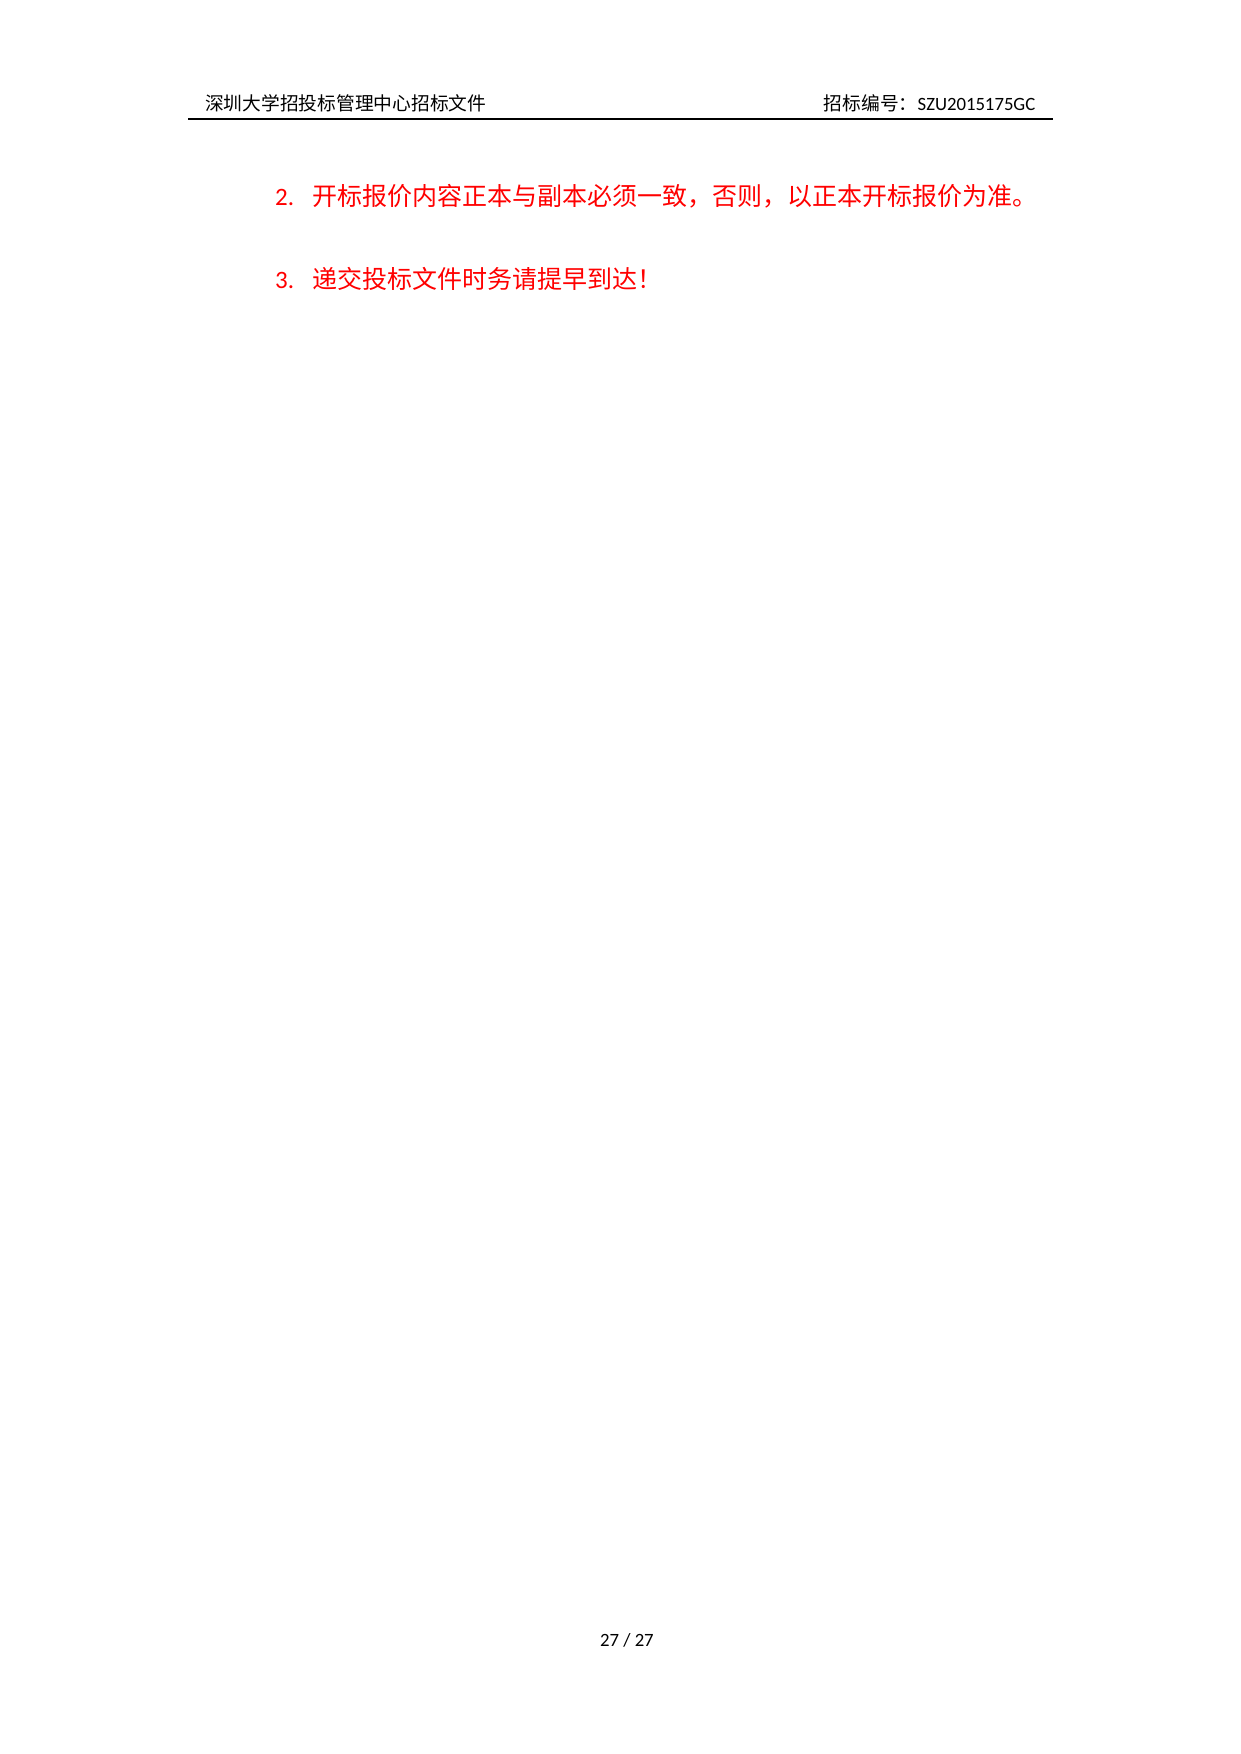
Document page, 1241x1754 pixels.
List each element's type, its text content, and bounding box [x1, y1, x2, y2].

list 递交投标文件时务请提早到达！ [275, 245, 1053, 310]
list 开标报价内容正本与副本必须一致，否则，以正本开标报价为准。 [275, 162, 1053, 227]
